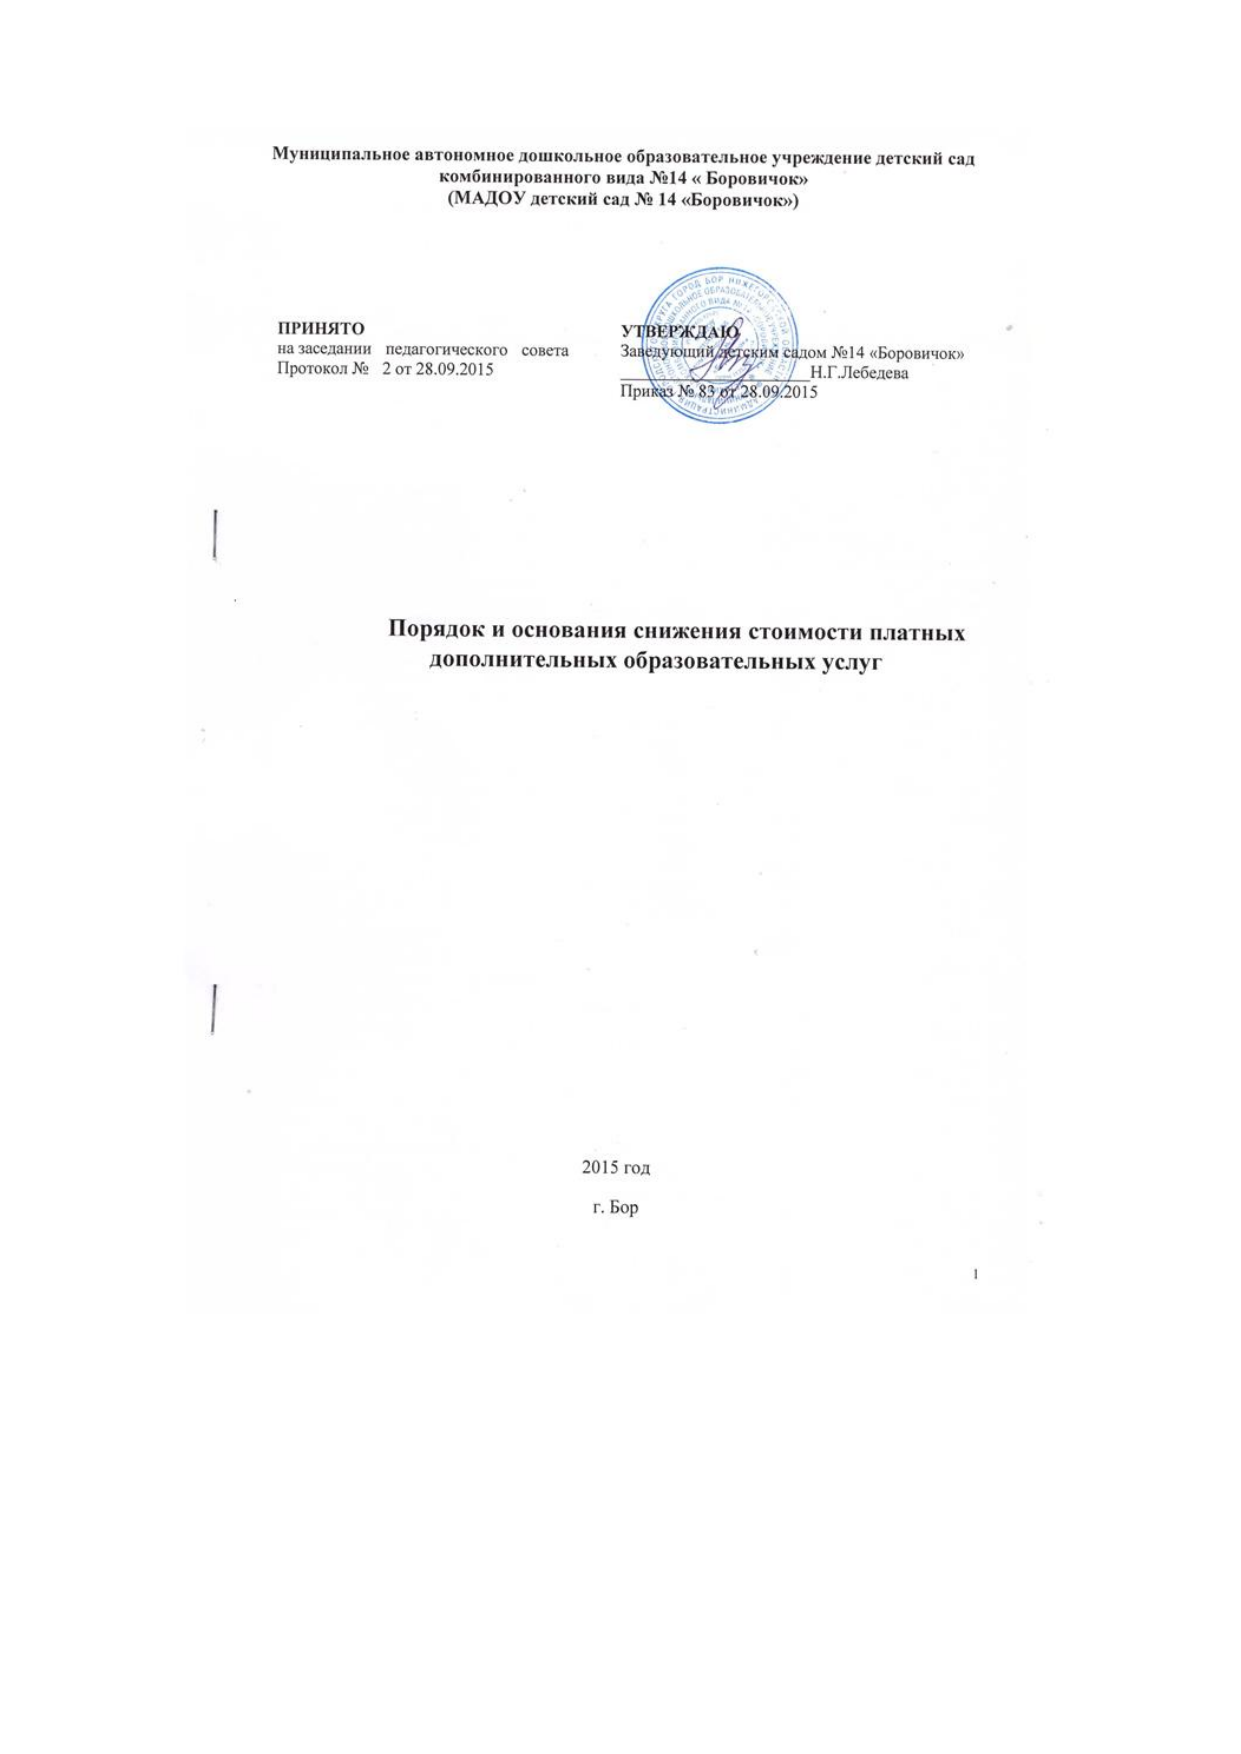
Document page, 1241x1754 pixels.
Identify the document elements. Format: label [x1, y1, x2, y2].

picture [177, 118, 1056, 1323]
